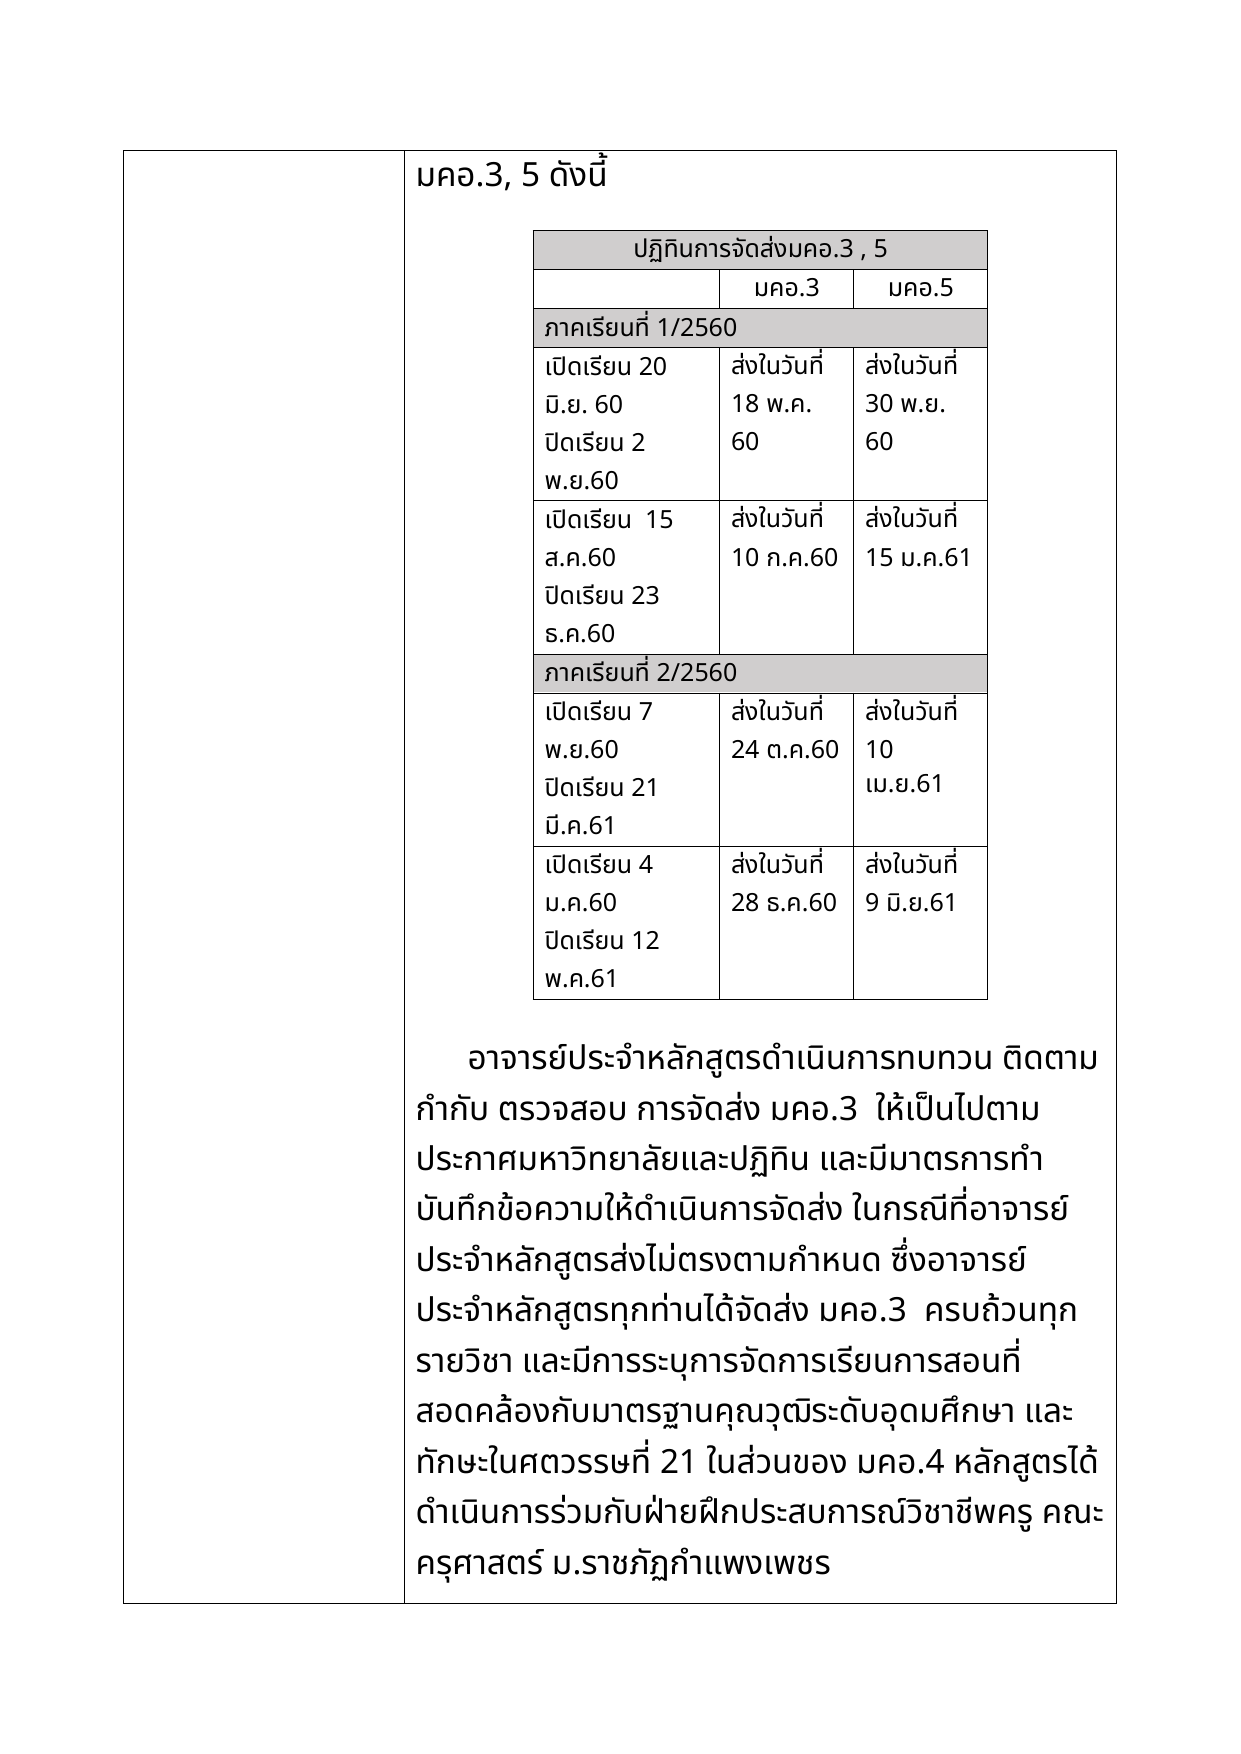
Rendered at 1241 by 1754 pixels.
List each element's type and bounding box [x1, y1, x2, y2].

table_cell [124, 151, 404, 1603]
table_cell [405, 151, 1116, 1603]
